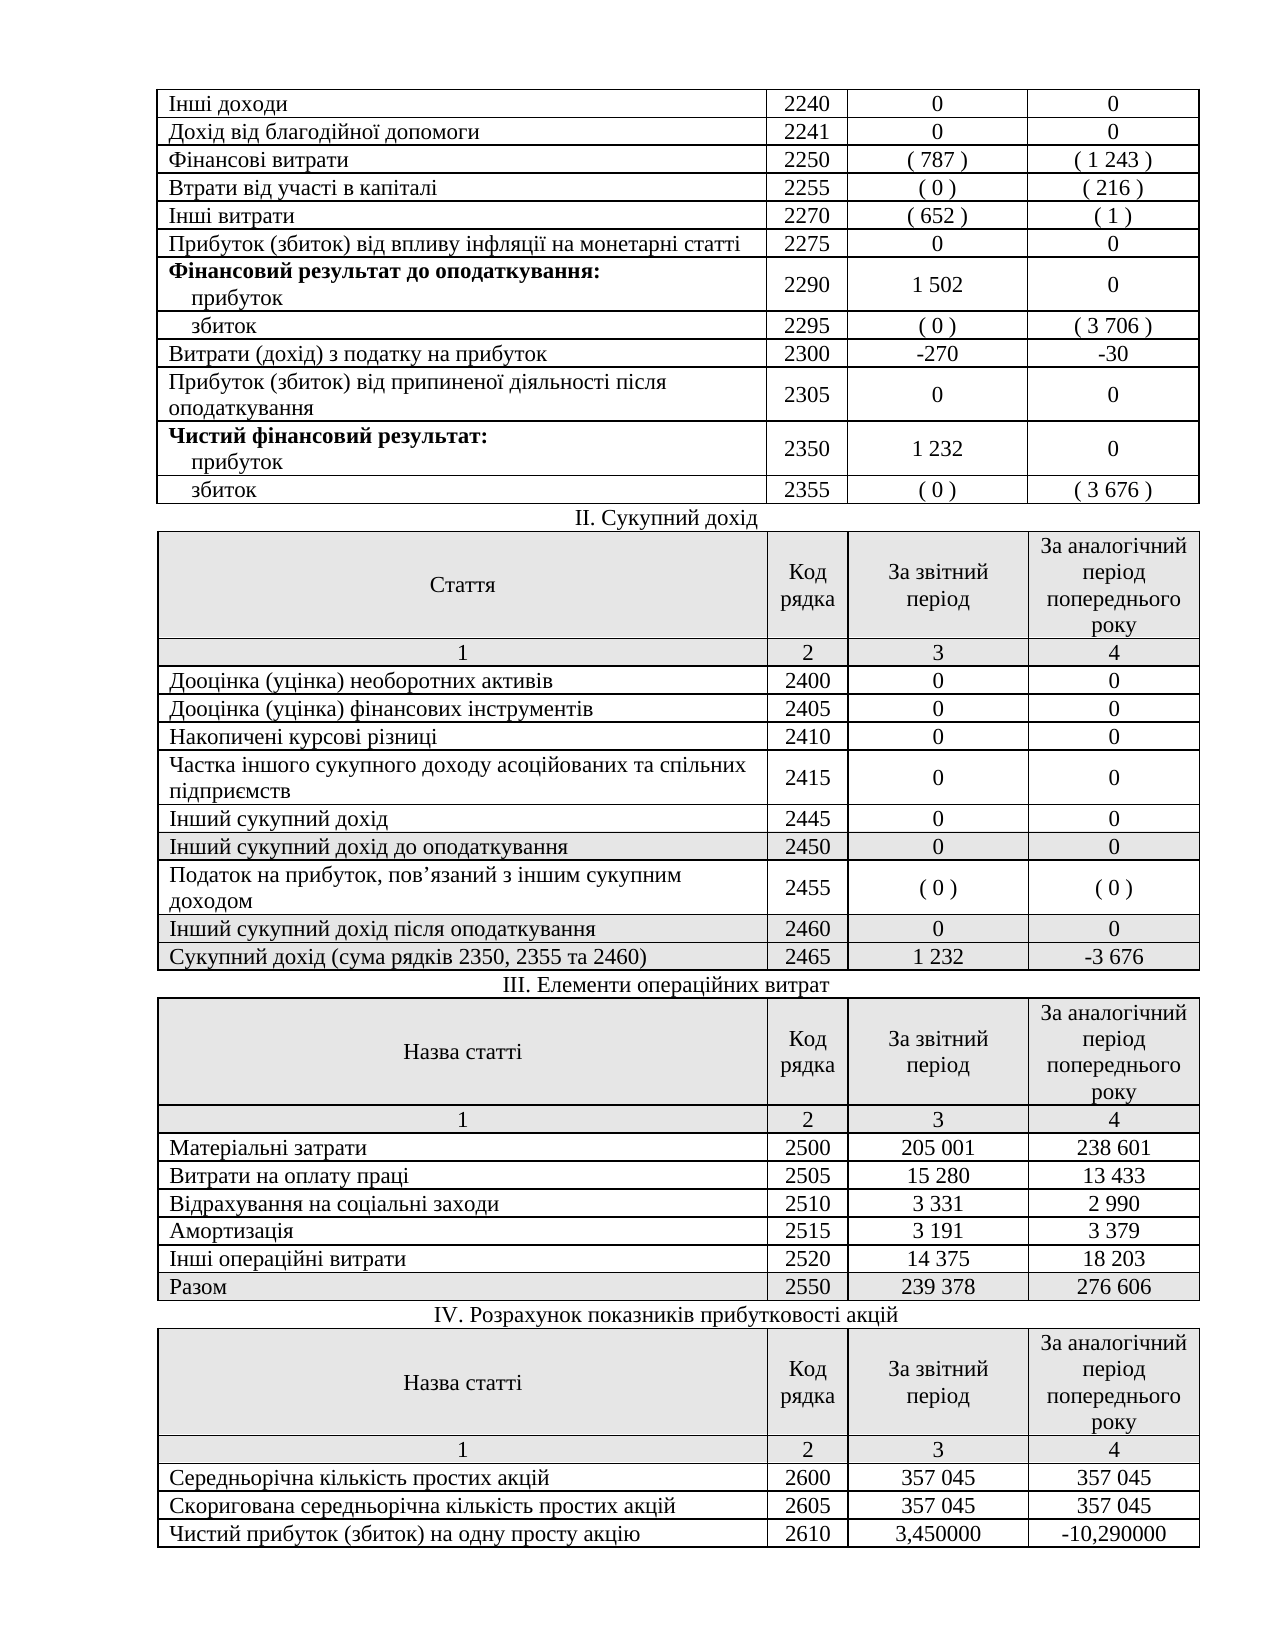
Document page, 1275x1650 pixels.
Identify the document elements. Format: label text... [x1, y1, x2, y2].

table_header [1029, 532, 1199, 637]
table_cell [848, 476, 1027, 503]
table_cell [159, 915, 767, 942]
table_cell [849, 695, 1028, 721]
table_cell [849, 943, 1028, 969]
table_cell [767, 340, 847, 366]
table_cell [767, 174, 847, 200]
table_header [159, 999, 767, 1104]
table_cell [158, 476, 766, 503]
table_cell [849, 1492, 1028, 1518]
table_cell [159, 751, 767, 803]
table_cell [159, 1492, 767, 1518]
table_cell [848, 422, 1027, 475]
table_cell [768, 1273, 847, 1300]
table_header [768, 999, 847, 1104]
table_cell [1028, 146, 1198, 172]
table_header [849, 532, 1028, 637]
text III. Елементи операційних витрат [146, 971, 1186, 997]
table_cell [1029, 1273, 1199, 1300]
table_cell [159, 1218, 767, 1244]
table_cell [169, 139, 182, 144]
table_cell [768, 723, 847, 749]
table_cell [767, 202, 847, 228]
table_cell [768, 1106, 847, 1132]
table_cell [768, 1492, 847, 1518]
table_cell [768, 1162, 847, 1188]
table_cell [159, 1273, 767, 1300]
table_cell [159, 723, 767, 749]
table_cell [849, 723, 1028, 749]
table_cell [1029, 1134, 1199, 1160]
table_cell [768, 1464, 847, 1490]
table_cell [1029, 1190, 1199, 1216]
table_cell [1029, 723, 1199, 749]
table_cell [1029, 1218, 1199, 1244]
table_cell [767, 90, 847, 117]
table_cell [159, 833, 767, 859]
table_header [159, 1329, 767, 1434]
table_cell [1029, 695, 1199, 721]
text II. Сукупний дохід [146, 504, 1186, 531]
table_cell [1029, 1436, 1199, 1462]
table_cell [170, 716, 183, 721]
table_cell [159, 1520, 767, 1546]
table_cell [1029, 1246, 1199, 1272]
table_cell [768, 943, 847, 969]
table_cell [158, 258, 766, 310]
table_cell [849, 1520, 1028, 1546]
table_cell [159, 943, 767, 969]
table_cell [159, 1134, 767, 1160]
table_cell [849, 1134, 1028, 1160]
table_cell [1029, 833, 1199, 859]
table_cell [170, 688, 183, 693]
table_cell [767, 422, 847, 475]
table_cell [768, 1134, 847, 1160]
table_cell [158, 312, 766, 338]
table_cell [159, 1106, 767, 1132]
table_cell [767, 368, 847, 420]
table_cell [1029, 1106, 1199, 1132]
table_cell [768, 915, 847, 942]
text ІV. Розрахунок показників прибутковості акцій [146, 1301, 1186, 1328]
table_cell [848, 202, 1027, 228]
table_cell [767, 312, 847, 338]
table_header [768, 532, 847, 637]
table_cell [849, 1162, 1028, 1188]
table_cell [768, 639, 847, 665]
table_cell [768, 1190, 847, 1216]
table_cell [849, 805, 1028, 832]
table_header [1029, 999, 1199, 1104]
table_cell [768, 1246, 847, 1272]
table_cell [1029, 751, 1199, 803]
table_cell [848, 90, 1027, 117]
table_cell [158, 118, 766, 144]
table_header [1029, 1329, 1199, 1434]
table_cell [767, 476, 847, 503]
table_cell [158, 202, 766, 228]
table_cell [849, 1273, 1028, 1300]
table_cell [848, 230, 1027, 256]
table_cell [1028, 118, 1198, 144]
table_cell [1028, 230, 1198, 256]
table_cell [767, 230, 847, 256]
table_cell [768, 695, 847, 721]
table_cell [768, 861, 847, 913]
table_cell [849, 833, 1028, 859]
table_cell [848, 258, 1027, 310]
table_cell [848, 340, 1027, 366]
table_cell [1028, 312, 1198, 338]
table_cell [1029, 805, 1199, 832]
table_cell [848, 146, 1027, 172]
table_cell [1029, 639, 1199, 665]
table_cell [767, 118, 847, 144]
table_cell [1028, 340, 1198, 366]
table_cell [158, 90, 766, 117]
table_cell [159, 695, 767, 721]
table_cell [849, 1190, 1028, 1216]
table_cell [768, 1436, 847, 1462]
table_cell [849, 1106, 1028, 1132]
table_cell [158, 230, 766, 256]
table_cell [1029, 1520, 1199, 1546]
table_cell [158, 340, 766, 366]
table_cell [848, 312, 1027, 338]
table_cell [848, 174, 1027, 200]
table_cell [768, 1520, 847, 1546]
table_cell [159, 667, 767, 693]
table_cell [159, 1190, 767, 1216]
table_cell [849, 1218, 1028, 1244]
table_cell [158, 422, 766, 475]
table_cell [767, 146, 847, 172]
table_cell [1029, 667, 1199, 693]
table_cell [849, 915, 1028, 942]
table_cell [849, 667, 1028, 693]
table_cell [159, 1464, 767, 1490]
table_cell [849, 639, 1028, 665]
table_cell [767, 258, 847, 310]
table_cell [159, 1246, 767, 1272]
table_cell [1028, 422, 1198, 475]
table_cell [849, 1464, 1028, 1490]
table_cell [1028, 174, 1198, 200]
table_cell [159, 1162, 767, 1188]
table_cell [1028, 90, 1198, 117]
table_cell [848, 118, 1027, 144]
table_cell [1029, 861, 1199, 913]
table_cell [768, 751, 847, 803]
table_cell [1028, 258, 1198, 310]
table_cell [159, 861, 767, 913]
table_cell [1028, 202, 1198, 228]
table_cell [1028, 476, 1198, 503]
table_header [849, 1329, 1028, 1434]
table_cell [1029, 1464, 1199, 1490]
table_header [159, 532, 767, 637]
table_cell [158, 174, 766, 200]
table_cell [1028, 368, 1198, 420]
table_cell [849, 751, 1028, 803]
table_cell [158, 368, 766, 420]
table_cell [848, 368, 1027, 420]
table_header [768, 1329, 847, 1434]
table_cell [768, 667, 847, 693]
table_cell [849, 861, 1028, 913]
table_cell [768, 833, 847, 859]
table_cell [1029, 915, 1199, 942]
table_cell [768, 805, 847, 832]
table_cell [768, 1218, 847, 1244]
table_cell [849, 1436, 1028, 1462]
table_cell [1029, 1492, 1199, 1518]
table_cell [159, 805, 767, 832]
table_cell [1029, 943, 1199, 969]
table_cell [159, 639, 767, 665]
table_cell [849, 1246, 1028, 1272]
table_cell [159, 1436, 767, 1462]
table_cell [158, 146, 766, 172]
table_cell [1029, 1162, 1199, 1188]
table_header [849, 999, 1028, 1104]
